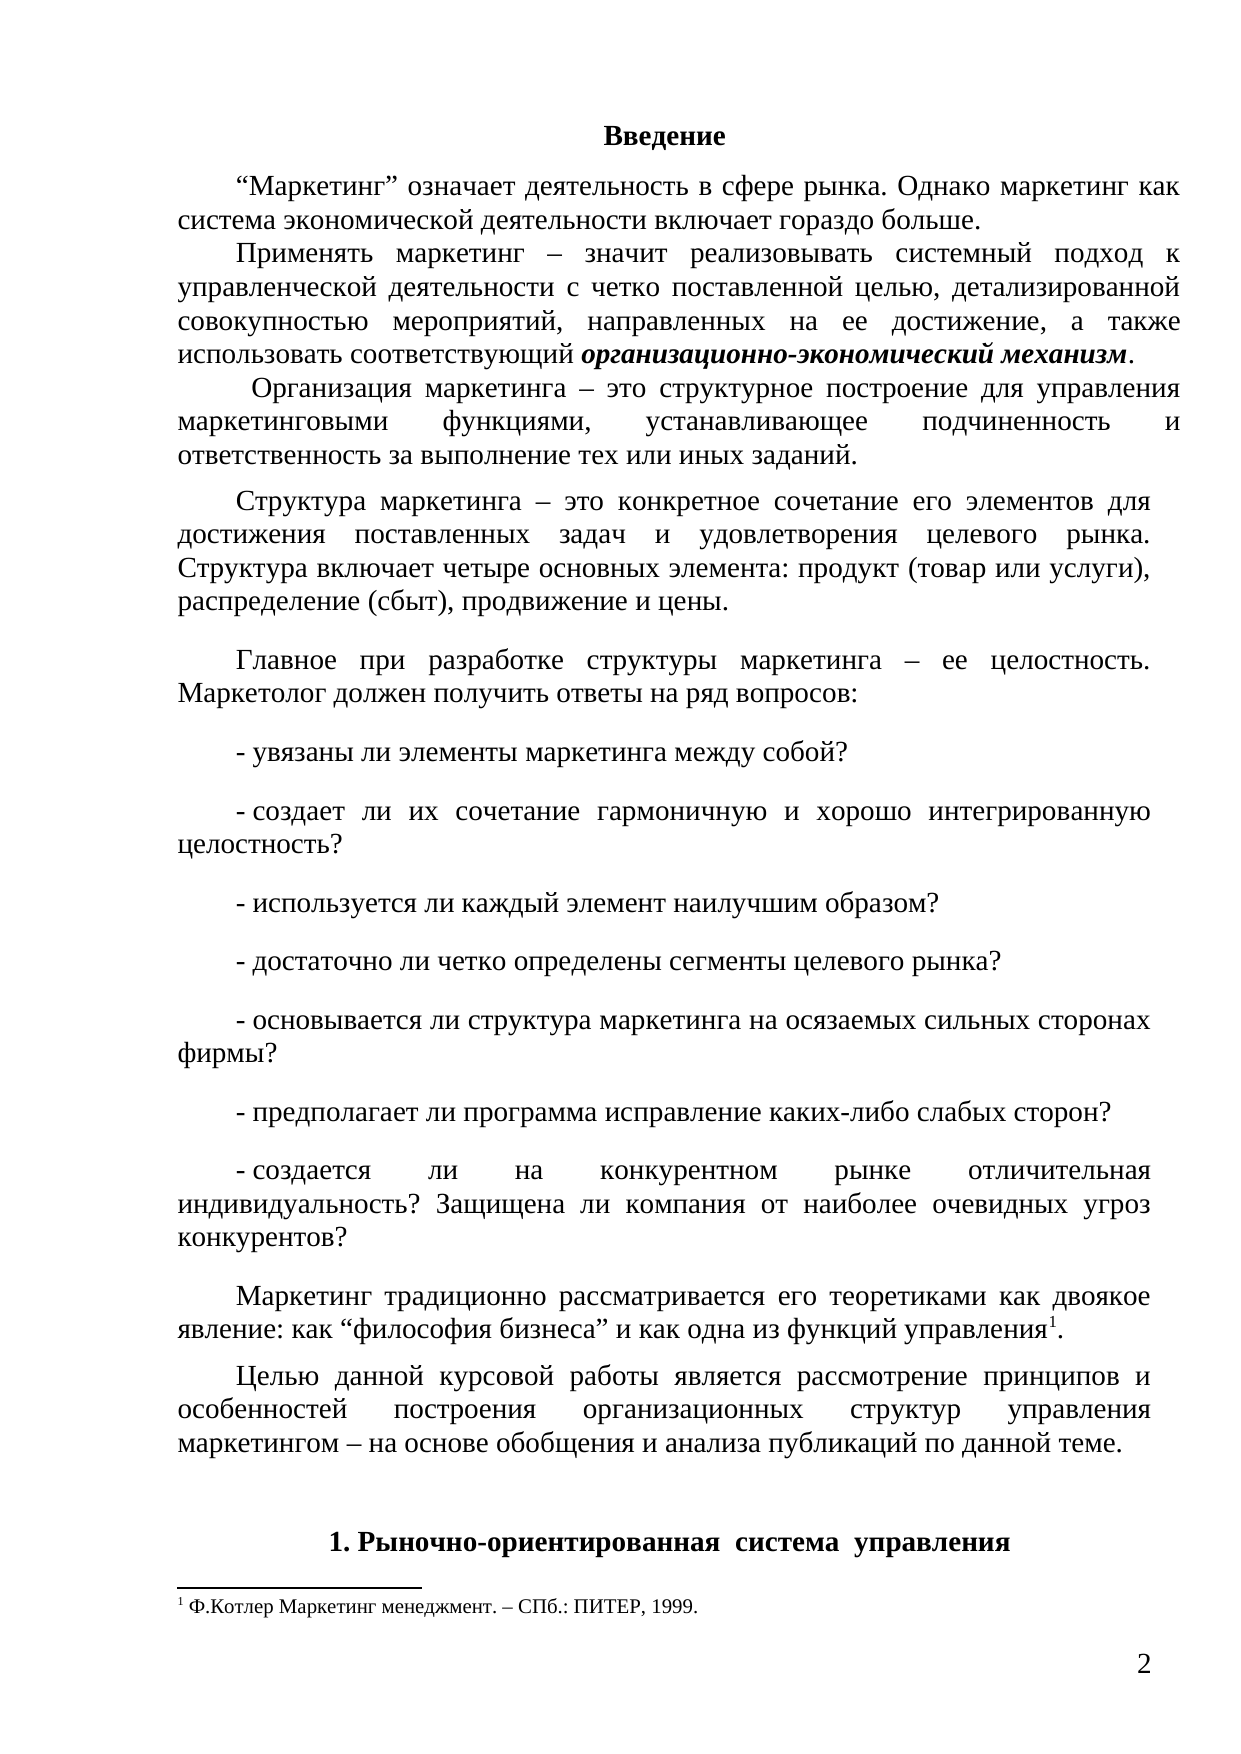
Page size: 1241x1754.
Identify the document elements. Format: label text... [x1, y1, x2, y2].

text Целью данной курсовой работы является рассмотрение принципов и особенностей построения организационных структур управления маркетингом – на основе обобщения и анализа публикаций по данной теме. [177, 1358, 1152, 1458]
list основывается ли структура маркетинга на осязаемых сильных сторонах фирмы? [177, 1002, 1152, 1069]
list создает ли их сочетание гармоничную и хорошо интегрированную целостность? [177, 793, 1152, 860]
text “Маркетинг” означает деятельность в сфере рынка. Однако маркетинг как система экономической деятельности включает гораздо больше. [177, 168, 1181, 236]
list создается ли на конкурентном рынке отличительная индивидуальность? Защищена ли компания от наиболее очевидных угроз конкурентов? [177, 1152, 1152, 1253]
title Введение [177, 118, 1152, 152]
list предполагает ли программа исправление каких-либо слабых сторон? [177, 1094, 1152, 1127]
text Маркетинг традиционно рассматривается его теоретиками как двоякое явление: как “философия бизнеса” и как одна из функций управления. [177, 1278, 1152, 1345]
text Организация маркетинга – это структурное построение для управления маркетинговыми функциями, устанавливающее подчиненность и ответственность за выполнение тех или иных заданий. [177, 370, 1181, 470]
text 1. Рыночно-ориентированная система управления [177, 1524, 1162, 1558]
text Применять маркетинг – значит реализовывать системный подход к управленческой деятельности с четко поставленной целью, детализированной совокупностью мероприятий, направленных на ее достижение, а также использовать соответствующий организационно-экономический механизм. [177, 236, 1181, 370]
list достаточно ли четко определены сегменты целевого рынка? [177, 943, 1152, 977]
text Структура маркетинга – это конкретное сочетание его элементов для достижения поставленных задач и удовлетворения целевого рынка. Структура включает четыре основных элемента: продукт (товар или услуги), распределение (сбыт), продвижение и цены. [177, 483, 1152, 617]
list используется ли каждый элемент наилучшим образом? [177, 885, 1152, 918]
text Главное при разработке структуры маркетинга – ее целостность. Маркетолог должен получить ответы на ряд вопросов: [177, 642, 1152, 709]
list увязаны ли элементы маркетинга между собой? [177, 734, 1152, 768]
